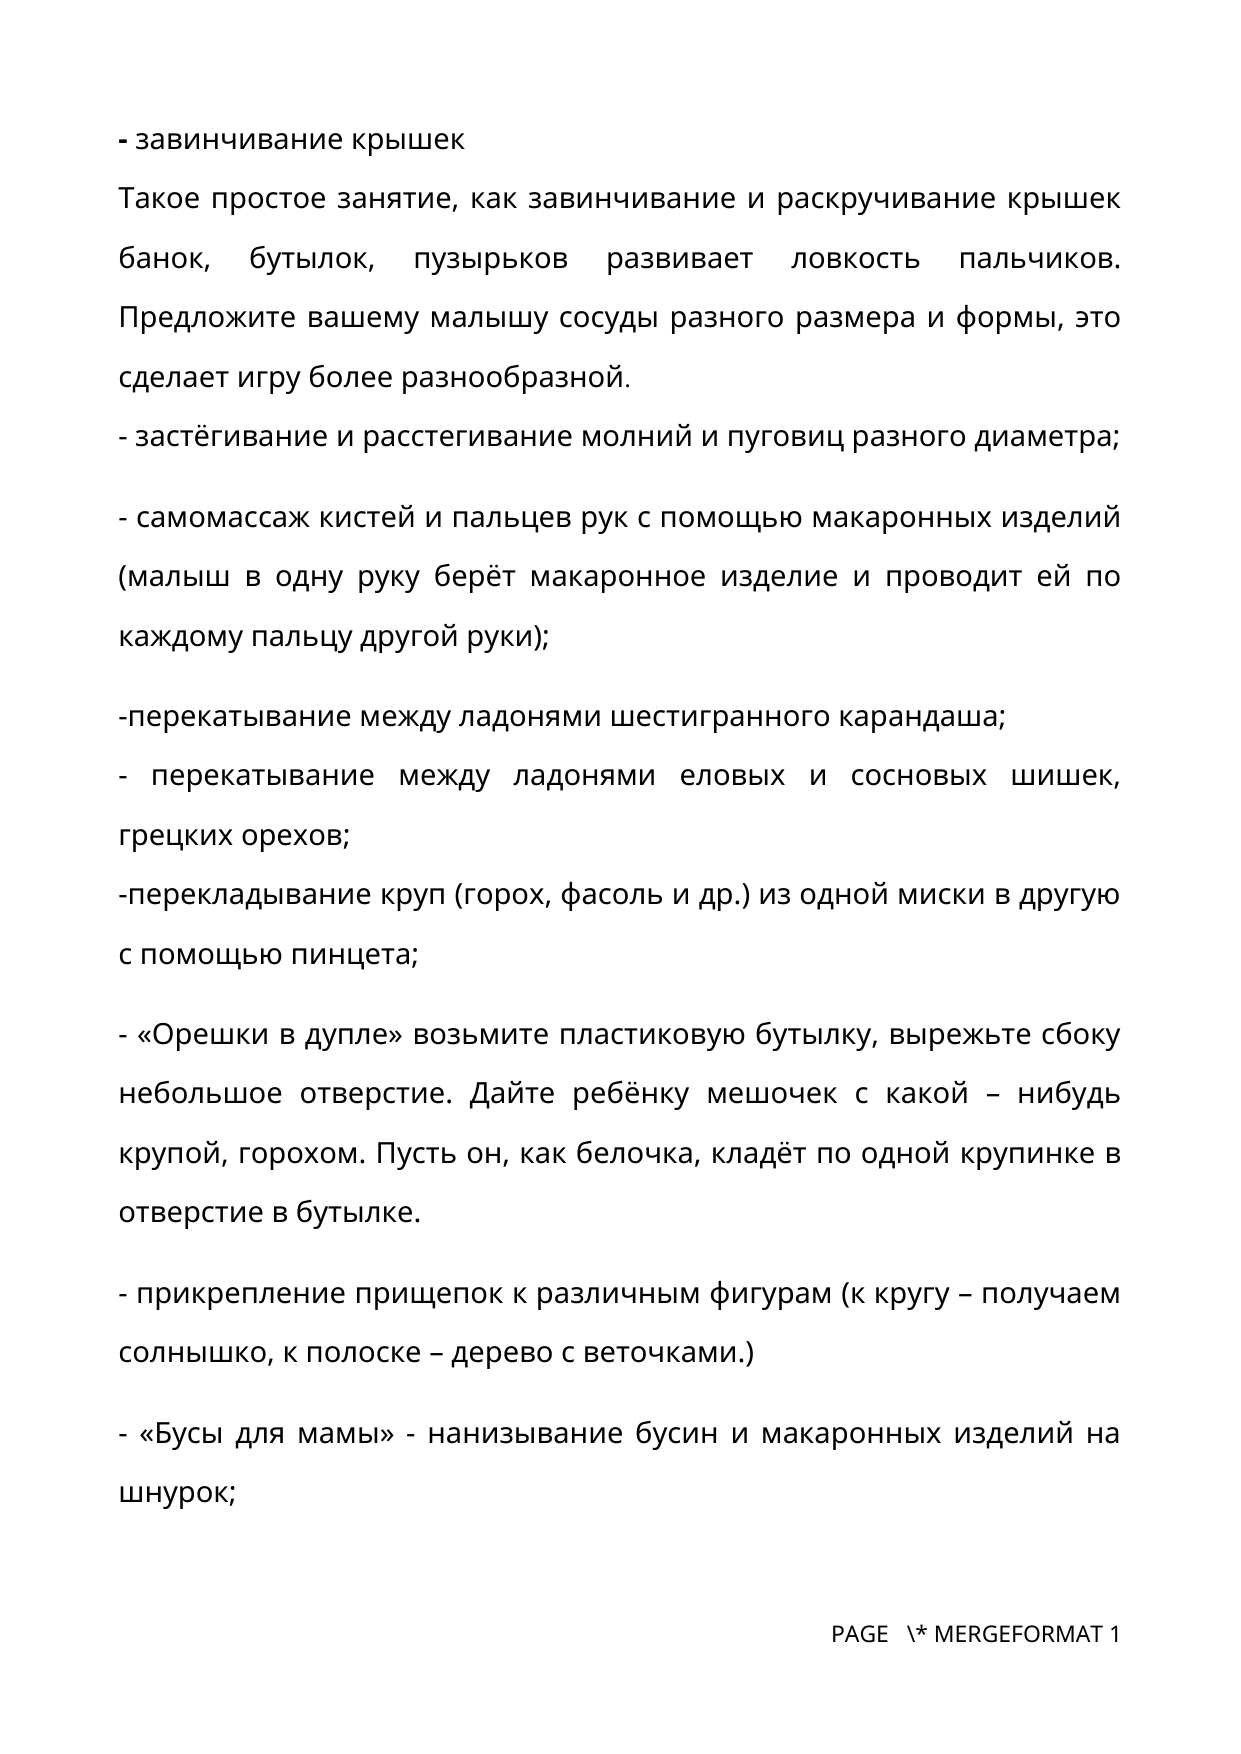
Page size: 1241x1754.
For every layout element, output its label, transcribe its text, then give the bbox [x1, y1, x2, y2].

text - «Орешки в дупле» возьмите пластиковую бутылку, вырежьте сбоку небольшое отверстие. Дайте ребёнку мешочек с какой – нибудь крупой, горохом. Пусть он, как белочка, кладёт по одной крупинке в отверстие в бутылке. [118, 1013, 1122, 1231]
text - «Бусы для мамы» - нанизывание бусин и макаронных изделий на шнурок; [118, 1412, 1122, 1511]
text - перекатывание между ладонями еловых и сосновых шишек, грецких орехов; [118, 754, 1122, 854]
text -перекладывание круп (горох, фасоль и др.) из одной миски в другую с помощью пинцета; [118, 873, 1122, 973]
text Такое простое занятие, как завинчивание и раскручивание крышек банок, бутылок, пузырьков развивает ловкость пальчиков. Предложите вашему малышу сосуды разного размера и формы, это сделает игру более разнообразной. [118, 178, 1122, 396]
text -перекатывание между ладонями шестигранного карандаша; [118, 695, 1122, 735]
text - застёгивание и расстегивание молний и пуговиц разного диаметра; [118, 416, 1122, 455]
text - прикрепление прищепок к различным фигурам (к кругу – получаем солнышко, к полоске – дерево с веточками.) [118, 1272, 1122, 1371]
text - завинчивание крышек [118, 118, 1122, 158]
text - самомассаж кистей и пальцев рук с помощью макаронных изделий (малыш в одну руку берёт макаронное изделие и проводит ей по каждому пальцу другой руки); [118, 496, 1122, 654]
